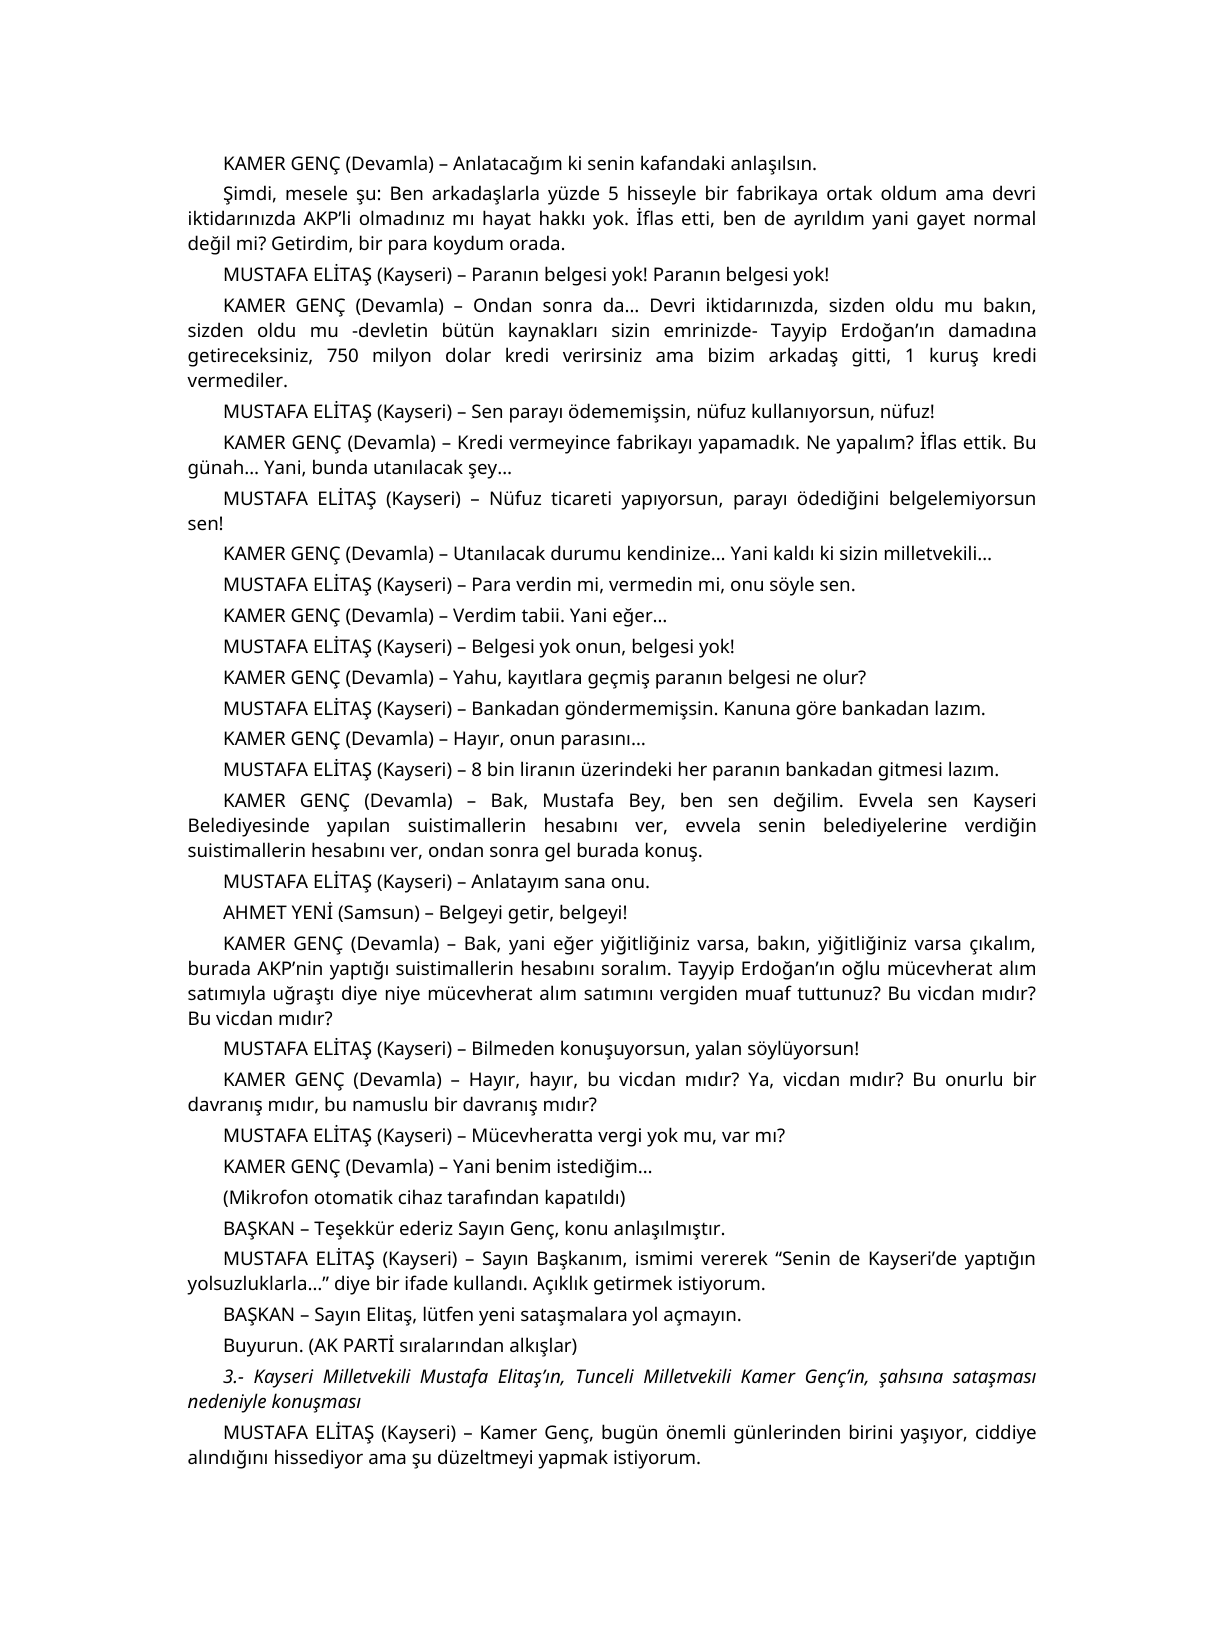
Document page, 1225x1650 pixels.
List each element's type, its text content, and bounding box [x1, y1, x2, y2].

text KAMER GENÇ (Devamla) – Utanılacak durumu kendinize… Yani kaldı ki sizin milletvekili… [187, 541, 1037, 566]
text KAMER GENÇ (Devamla) – Yahu, kayıtlara geçmiş paranın belgesi ne olur? [187, 664, 1037, 689]
text KAMER GENÇ (Devamla) – Bak, yani eğer yiğitliğiniz varsa, bakın, yiğitliğiniz varsa çıkalım, burada AKP’nin yaptığı suistimallerin hesabını soralım. Tayyip Erdoğan’ın oğlu mücevherat alım satımıyla uğraştı diye niye mücevherat alım satımını vergiden muaf tuttunuz? Bu vicdan mıdır? Bu vicdan mıdır? [187, 930, 1037, 1030]
text MUSTAFA ELİTAŞ (Kayseri) – Para verdin mi, vermedin mi, onu söyle sen. [187, 572, 1037, 597]
text MUSTAFA ELİTAŞ (Kayseri) – Belgesi yok onun, belgesi yok! [187, 633, 1037, 658]
text KAMER GENÇ (Devamla) – Verdim tabii. Yani eğer… [187, 602, 1037, 627]
text MUSTAFA ELİTAŞ (Kayseri) – Kamer Genç, bugün önemli günlerinden birini yaşıyor, ciddiye alındığını hissediyor ama şu düzeltmeyi yapmak istiyorum. [187, 1419, 1037, 1469]
text MUSTAFA ELİTAŞ (Kayseri) – Paranın belgesi yok! Paranın belgesi yok! [187, 262, 1037, 287]
text MUSTAFA ELİTAŞ (Kayseri) – Mücevheratta vergi yok mu, var mı? [187, 1122, 1037, 1147]
text AHMET YENİ (Samsun) – Belgeyi getir, belgeyi! [187, 899, 1037, 924]
text (Mikrofon otomatik cihaz tarafından kapatıldı) [187, 1184, 1037, 1209]
text MUSTAFA ELİTAŞ (Kayseri) – Bilmeden konuşuyorsun, yalan söylüyorsun! [187, 1036, 1037, 1061]
text KAMER GENÇ (Devamla) – Yani benim istediğim… [187, 1153, 1037, 1178]
text MUSTAFA ELİTAŞ (Kayseri) – Anlatayım sana onu. [187, 868, 1037, 893]
text MUSTAFA ELİTAŞ (Kayseri) – Bankadan göndermemişsin. Kanuna göre bankadan lazım. [187, 695, 1037, 720]
text BAŞKAN – Teşekkür ederiz Sayın Genç, konu anlaşılmıştır. [187, 1215, 1037, 1240]
text MUSTAFA ELİTAŞ (Kayseri) – Sen parayı ödememişsin, nüfuz kullanıyorsun, nüfuz! [187, 398, 1037, 423]
text MUSTAFA ELİTAŞ (Kayseri) – Sayın Başkanım, ismimi vererek “Senin de Kayseri’de yaptığın yolsuzluklarla…” diye bir ifade kullandı. Açıklık getirmek istiyorum. [187, 1246, 1037, 1296]
text MUSTAFA ELİTAŞ (Kayseri) – 8 bin liranın üzerindeki her paranın bankadan gitmesi lazım. [187, 757, 1037, 782]
text KAMER GENÇ (Devamla) – Anlatacağım ki senin kafandaki anlaşılsın. [187, 150, 1037, 175]
text Buyurun. (AK PARTİ sıralarından alkışlar) [187, 1332, 1037, 1357]
text KAMER GENÇ (Devamla) – Hayır, hayır, bu vicdan mıdır? Ya, vicdan mıdır? Bu onurlu bir davranış mıdır, bu namuslu bir davranış mıdır? [187, 1067, 1037, 1117]
text KAMER GENÇ (Devamla) – Kredi vermeyince fabrikayı yapamadık. Ne yapalım? İflas ettik. Bu günah… Yani, bunda utanılacak şey… [187, 429, 1037, 479]
text MUSTAFA ELİTAŞ (Kayseri) – Nüfuz ticareti yapıyorsun, parayı ödediğini belgelemiyorsun sen! [187, 485, 1037, 535]
text KAMER GENÇ (Devamla) – Hayır, onun parasını… [187, 726, 1037, 751]
text KAMER GENÇ (Devamla) – Bak, Mustafa Bey, ben sen değilim. Evvela sen Kayseri Belediyesinde yapılan suistimallerin hesabını ver, evvela senin belediyelerine verdiğin suistimallerin hesabını ver, ondan sonra gel burada konuş. [187, 787, 1037, 862]
text KAMER GENÇ (Devamla) – Ondan sonra da… Devri iktidarınızda, sizden oldu mu bakın, sizden oldu mu -devletin bütün kaynakları sizin emrinizde- Tayyip Erdoğan’ın damadına getireceksiniz, 750 milyon dolar kredi verirsiniz ama bizim arkadaş gitti, 1 kuruş kredi vermediler. [187, 292, 1037, 392]
text Şimdi, mesele şu: Ben arkadaşlarla yüzde 5 hisseyle bir fabrikaya ortak oldum ama devri iktidarınızda AKP’li olmadınız mı hayat hakkı yok. İflas etti, ben de ayrıldım yani gayet normal değil mi? Getirdim, bir para koydum orada. [187, 181, 1037, 256]
text 3.- Kayseri Milletvekili Mustafa Elitaş’ın, Tunceli Milletvekili Kamer Genç’in, şahsına sataşması nedeniyle konuşması [187, 1363, 1037, 1413]
text BAŞKAN – Sayın Elitaş, lütfen yeni sataşmalara yol açmayın. [187, 1302, 1037, 1327]
